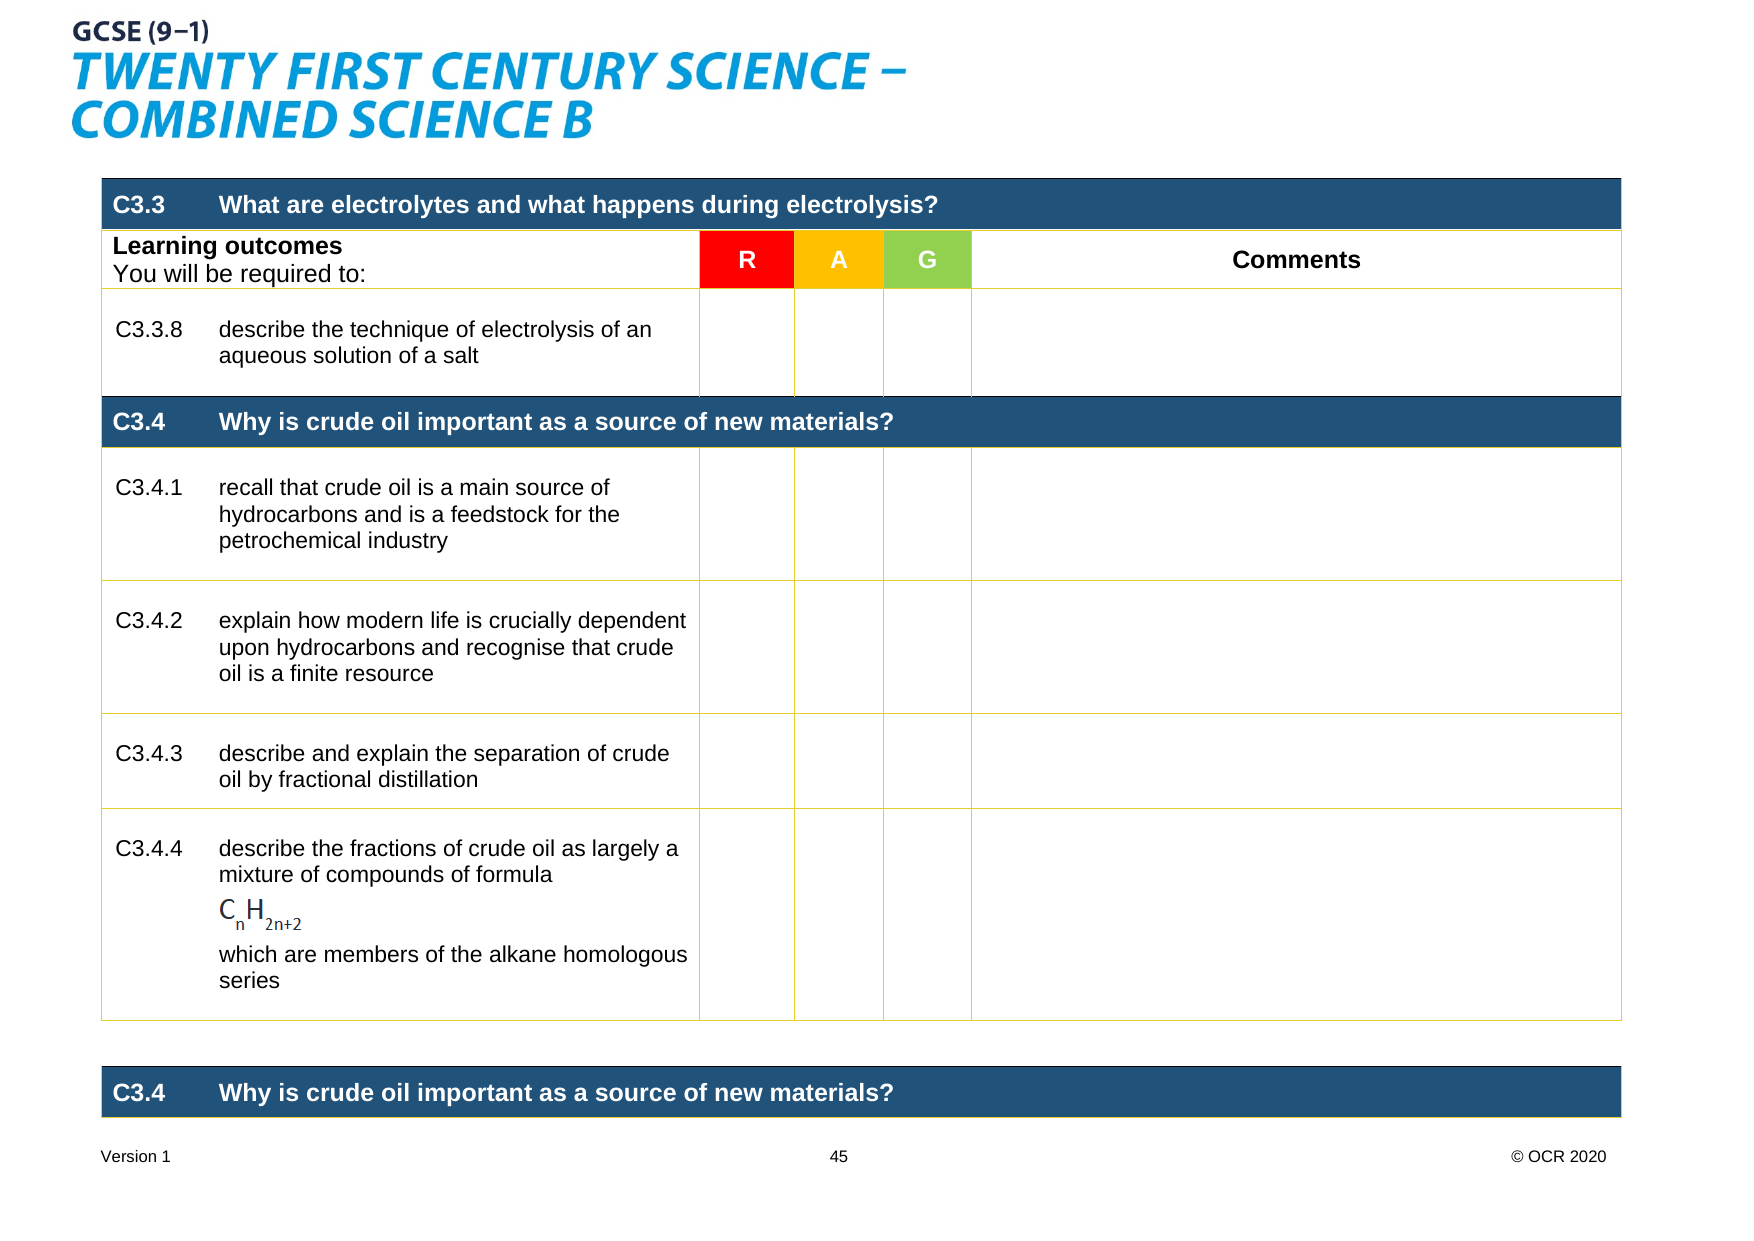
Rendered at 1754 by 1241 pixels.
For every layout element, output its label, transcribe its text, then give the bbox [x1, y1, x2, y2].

table_cell C3.4 Why is crude oil important as a source of new materials? [102, 397, 1621, 447]
table_cell C3.4.3 describe and explain the separation of crude oil by fractional distillation [102, 714, 699, 808]
table_cell [700, 714, 794, 808]
table_cell [795, 714, 883, 808]
table_cell C3.4.2 explain how modern life is crucially dependent upon hydrocarbons and recognise that crude oil is a finite resource [102, 581, 699, 713]
table_cell [700, 809, 794, 1019]
table_header C3.3 What are electrolytes and what happens during electrolysis? [102, 179, 1621, 229]
table_cell [972, 448, 1621, 580]
table_cell [972, 581, 1621, 713]
table_cell R [700, 231, 794, 288]
table_cell [795, 448, 883, 580]
table_cell [884, 448, 971, 580]
table_header C3.4 Why is crude oil important as a source of new materials? [102, 1067, 1621, 1117]
table_cell [700, 581, 794, 713]
table_cell A [795, 231, 883, 288]
table_cell [972, 714, 1621, 808]
picture [1, 1, 1750, 177]
table_cell [795, 289, 883, 396]
table_cell [972, 809, 1621, 1019]
table_cell C3.3.8 describe the technique of electrolysis of an aqueous solution of a salt [102, 289, 699, 396]
picture [214, 886, 304, 937]
table_cell Comments [972, 231, 1621, 288]
table_cell [884, 809, 971, 1019]
table_cell [700, 289, 794, 396]
table_cell [700, 448, 794, 580]
table_cell C3.4.4 describe the fractions of crude oil as largely a mixture of compounds of formula which are members of the alkane homologous series [102, 809, 699, 1019]
table_cell Learning outcomes You will be required to: [102, 231, 699, 288]
table_cell G [884, 231, 971, 288]
table_cell [795, 809, 883, 1019]
table_cell [795, 581, 883, 713]
table_cell [972, 289, 1621, 396]
table_cell [884, 581, 971, 713]
table_cell [884, 289, 971, 396]
table_cell C3.4.1 recall that crude oil is a main source of hydrocarbons and is a feedstock for the petrochemical industry [102, 448, 699, 580]
table_cell [884, 714, 971, 808]
